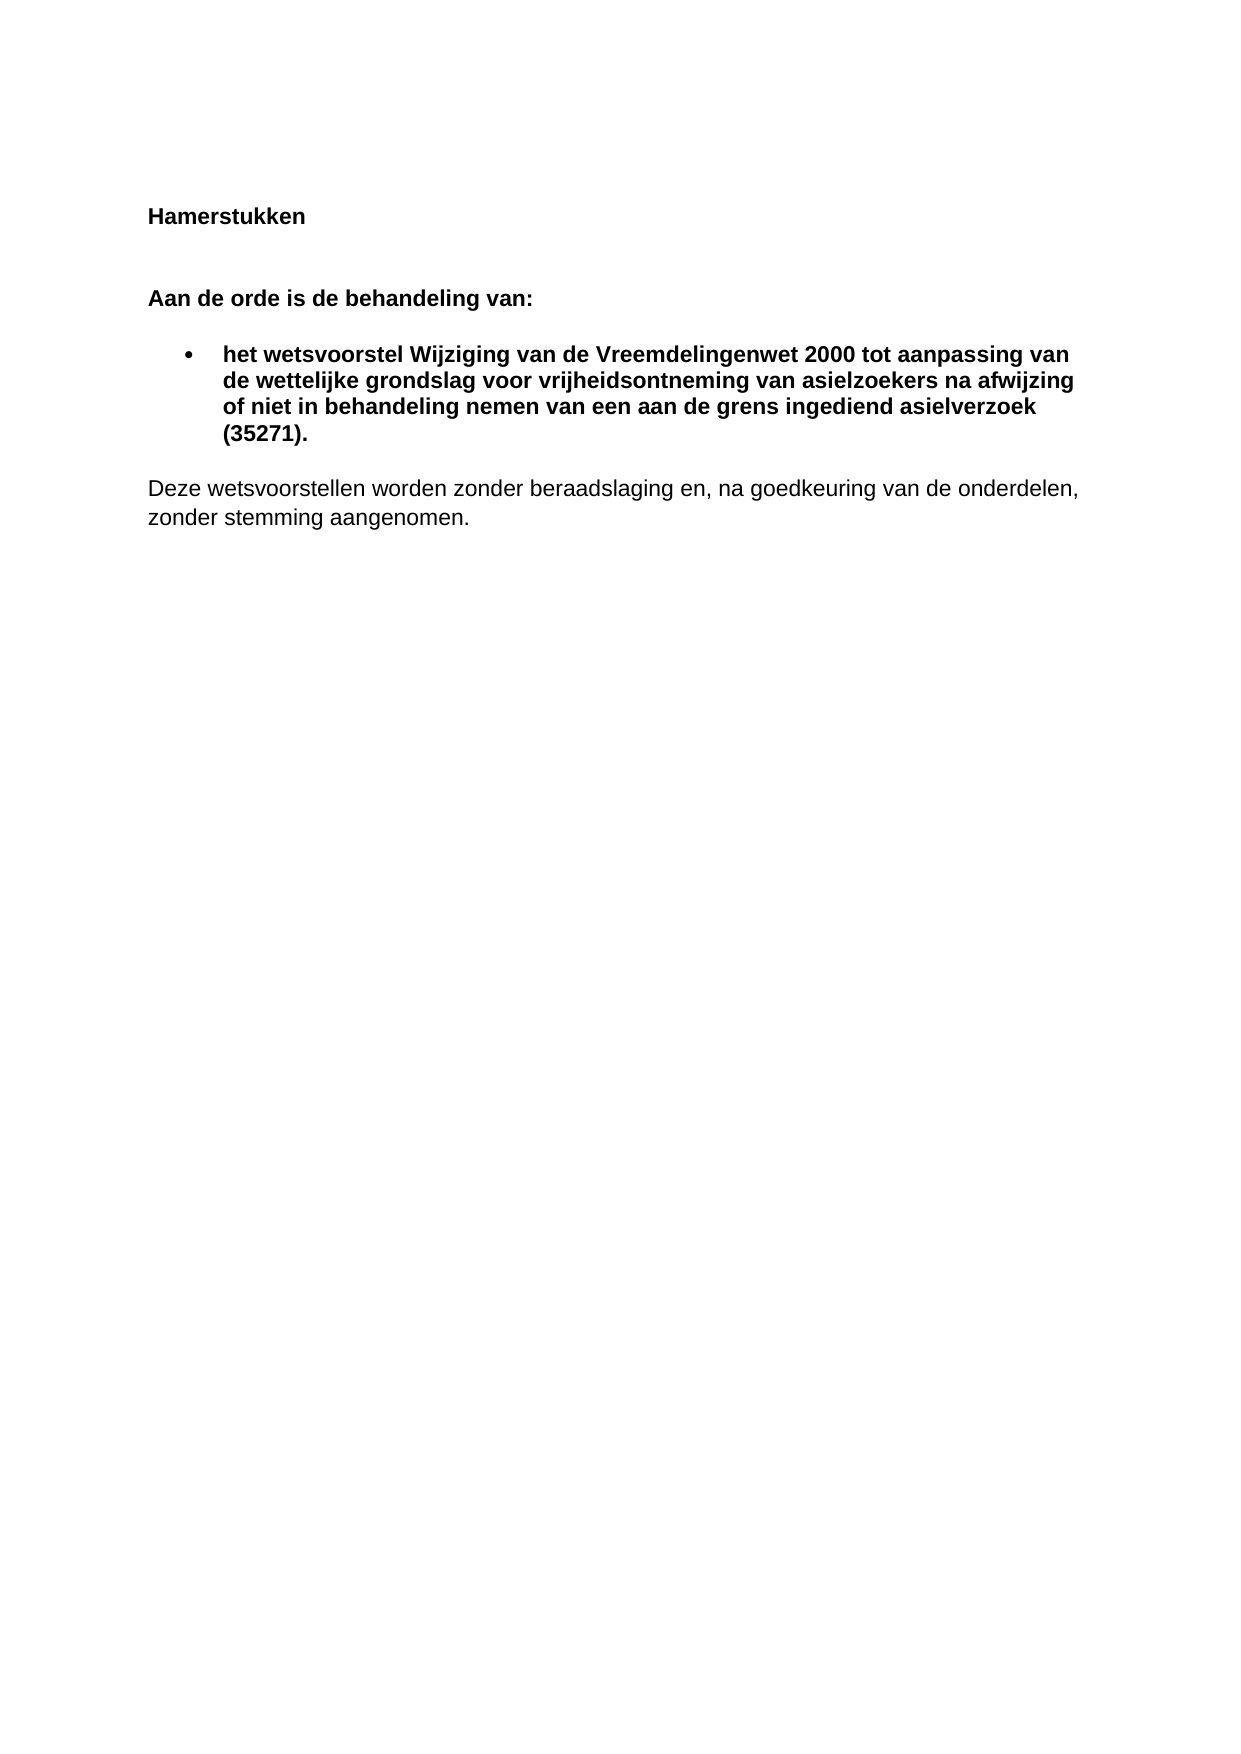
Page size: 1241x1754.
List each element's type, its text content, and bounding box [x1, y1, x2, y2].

subtitle Hamerstukken [148, 203, 1093, 229]
subtitle Aan de orde is de behandeling van: [148, 259, 1093, 311]
list het wetsvoorstel Wijziging van de Vreemdelingenwet 2000 tot aanpassing van de wettelijke grondslag voor vrijheidsontneming van asielzoekers na afwijzing of niet in behandeling nemen van een aan de grens ingediend asielverzoek (35271). [185, 341, 1093, 446]
text Deze wetsvoorstellen worden zonder beraadslaging en, na goedkeuring van de onderdelen, zonder stemming aangenomen. [148, 475, 1093, 530]
